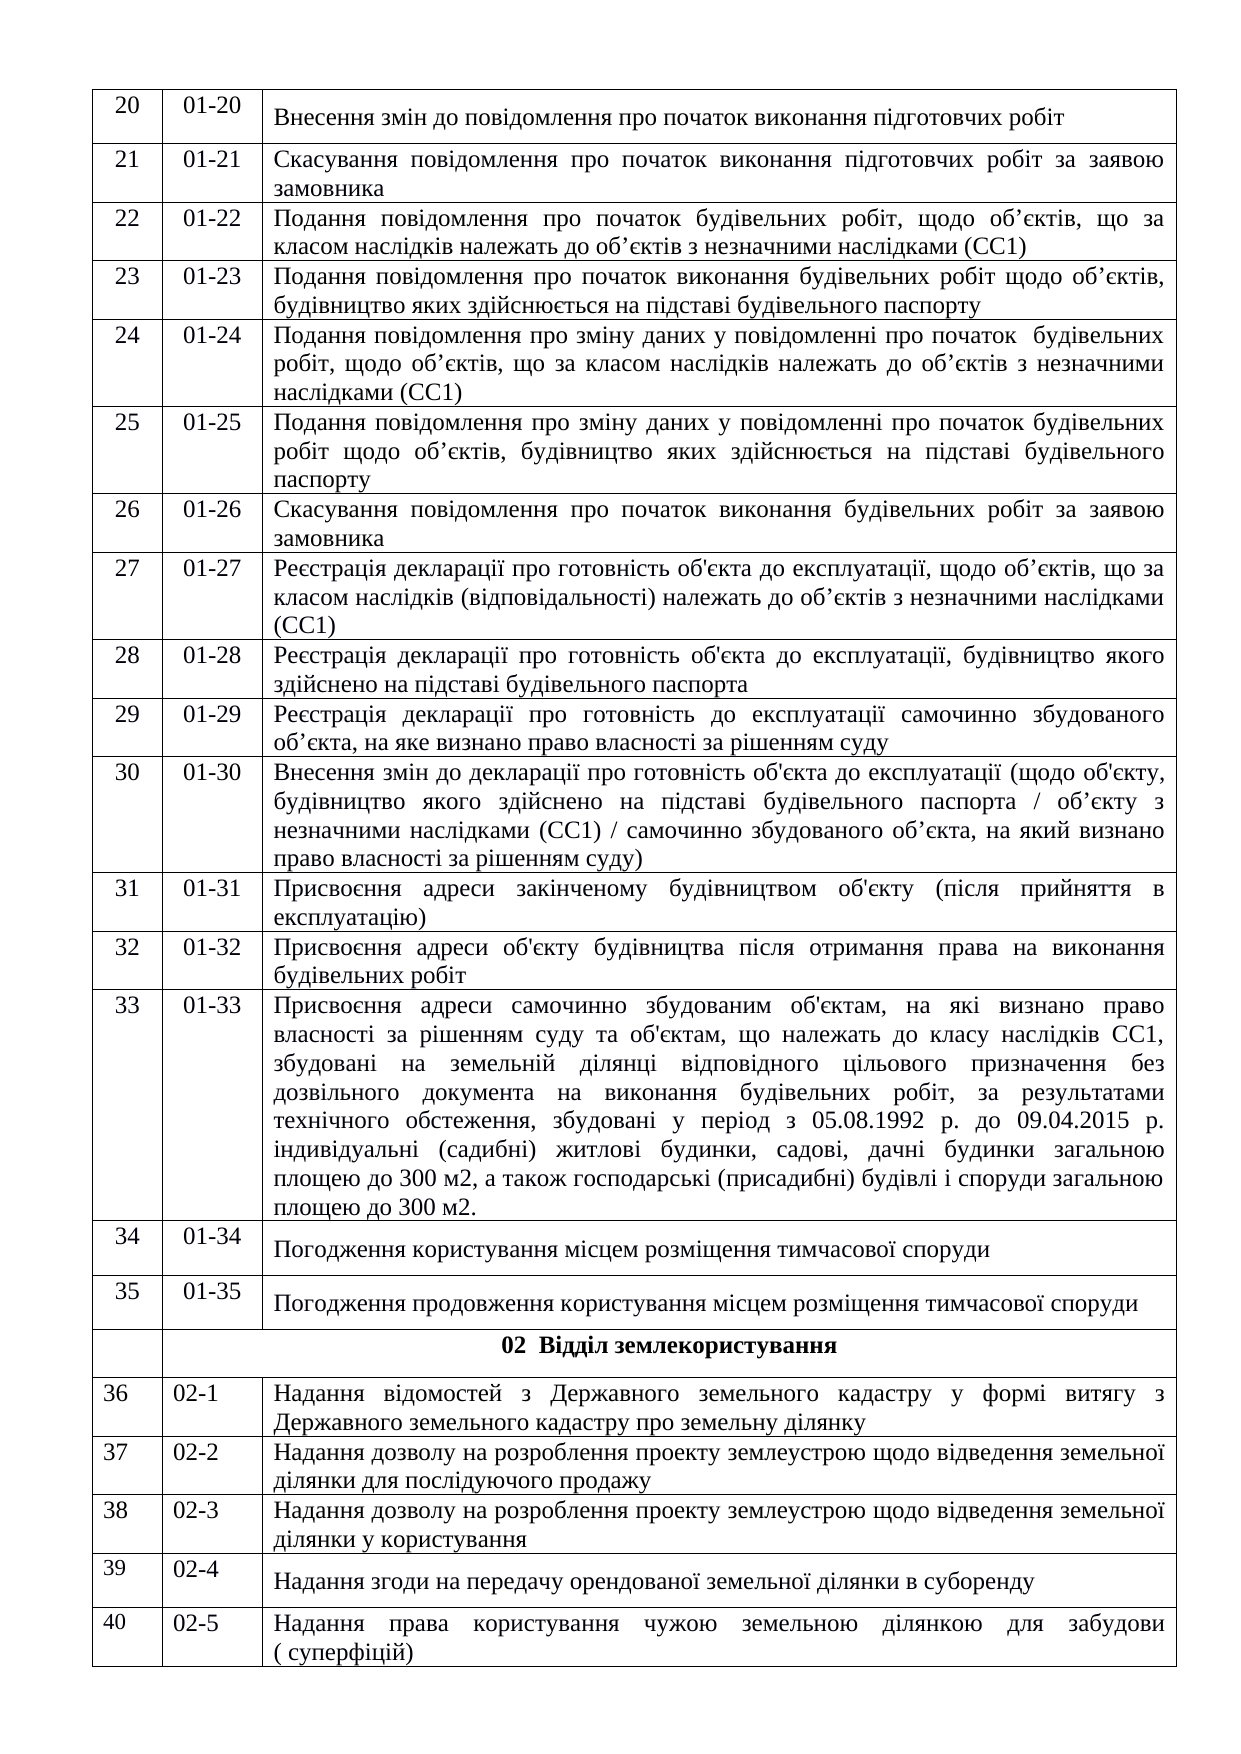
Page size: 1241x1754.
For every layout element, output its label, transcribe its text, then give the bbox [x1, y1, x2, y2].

table_cell 01-33 [163, 990, 262, 1220]
table_cell Подання повідомлення про початок будівельних робіт, щодо об’єктів, що за класом наслідків належать до об’єктів з незначними наслідками (СС1) [263, 203, 1176, 260]
table_cell Надання права користування чужою земельною ділянкою для забудови ( суперфіцій) [263, 1608, 1176, 1666]
table_cell Подання повідомлення про зміну даних у повідомленні про початок будівельних робіт щодо об’єктів, будівництво яких здійснюється на підставі будівельного паспорту [263, 407, 1176, 493]
table_cell 40 [93, 1608, 162, 1666]
table_cell 02-1 [163, 1378, 262, 1436]
table_cell Погодження користування місцем розміщення тимчасової споруди [263, 1221, 1176, 1275]
table_cell 01-29 [163, 699, 262, 756]
table_cell Надання відомостей з Державного земельного кадастру у формі витягу з Державного земельного кадастру про земельну ділянку [263, 1378, 1176, 1436]
table_cell Внесення змін до декларації про готовність об'єкта до експлуатації (щодо об'єкту, будівництво якого здійснено на підставі будівельного паспорта / об’єкту з незначними наслідками (СС1) / самочинно збудованого об’єкта, на який визнано право власності за рішенням суду) [263, 757, 1176, 872]
table_cell Погодження продовження користування місцем розміщення тимчасової споруди [263, 1276, 1176, 1329]
table_cell 37 [93, 1437, 162, 1494]
table_cell 02 Відділ землекористування [163, 1330, 1176, 1377]
table_cell 01-26 [163, 494, 262, 552]
table_cell Внесення змін до повідомлення про початок виконання підготовчих робіт [263, 90, 1176, 143]
table_cell 01-27 [163, 553, 262, 639]
table_cell Реєстрація декларації про готовність об'єкта до експлуатації, щодо об’єктів, що за класом наслідків (відповідальності) належать до об’єктів з незначними наслідками (СС1) [263, 553, 1176, 639]
table_cell Надання дозволу на розроблення проекту землеустрою щодо відведення земельної ділянки у користування [263, 1495, 1176, 1553]
table_cell 27 [93, 553, 162, 639]
table_cell 22 [93, 203, 162, 260]
table_cell 25 [93, 407, 162, 493]
table_cell Реєстрація декларації про готовність об'єкта до експлуатації, будівництво якого здійснено на підставі будівельного паспорта [263, 640, 1176, 698]
table_cell 20 [93, 90, 162, 143]
table_cell [93, 1330, 162, 1377]
table_cell 01-31 [163, 873, 262, 931]
table_cell Реєстрація декларації про готовність до експлуатації самочинно збудованого об’єкта, на яке визнано право власності за рішенням суду [263, 699, 1176, 756]
table_cell 01-23 [163, 261, 262, 319]
table_cell 28 [93, 640, 162, 698]
table_cell 01-35 [163, 1276, 262, 1329]
table_cell 23 [93, 261, 162, 319]
table_cell 01-30 [163, 757, 262, 872]
table_cell 24 [93, 320, 162, 406]
table_cell Присвоєння адреси закінченому будівництвом об'єкту (після прийняття в експлуатацію) [263, 873, 1176, 931]
table_cell 01-34 [163, 1221, 262, 1275]
table_cell 01-22 [163, 203, 262, 260]
table_cell 01-28 [163, 640, 262, 698]
table_cell 26 [93, 494, 162, 552]
table_cell 01-21 [163, 144, 262, 202]
table_cell 02-2 [163, 1437, 262, 1494]
table_cell Скасування повідомлення про початок виконання підготовчих робіт за заявою замовника [263, 144, 1176, 202]
table_cell 02-4 [163, 1554, 262, 1607]
table_cell Надання згоди на передачу орендованої земельної ділянки в суборенду [263, 1554, 1176, 1607]
table_cell Надання дозволу на розроблення проекту землеустрою щодо відведення земельної ділянки для послідуючого продажу [263, 1437, 1176, 1494]
table_cell 01-24 [163, 320, 262, 406]
table_cell 02-5 [163, 1608, 262, 1666]
table_cell 29 [93, 699, 162, 756]
table_cell 35 [93, 1276, 162, 1329]
table_cell 21 [93, 144, 162, 202]
table_cell 01-32 [163, 932, 262, 989]
table_cell 39 [93, 1554, 162, 1607]
table_cell 01-20 [163, 90, 262, 143]
table_cell Присвоєння адреси об'єкту будівництва після отримання права на виконання будівельних робіт [263, 932, 1176, 989]
table_cell 30 [93, 757, 162, 872]
table_cell 32 [93, 932, 162, 989]
table_cell 01-25 [163, 407, 262, 493]
table_cell Подання повідомлення про зміну даних у повідомленні про початок будівельних робіт, щодо об’єктів, що за класом наслідків належать до об’єктів з незначними наслідками (СС1) [263, 320, 1176, 406]
table_cell 02-3 [163, 1495, 262, 1553]
table_cell 36 [93, 1378, 162, 1436]
table_cell Подання повідомлення про початок виконання будівельних робіт щодо об’єктів, будівництво яких здійснюється на підставі будівельного паспорту [263, 261, 1176, 319]
table_cell 33 [93, 990, 162, 1220]
table_cell Присвоєння адреси самочинно збудованим об'єктам, на які визнано право власності за рішенням суду та об'єктам, що належать до класу наслідків СС1, збудовані на земельній ділянці відповідного цільового призначення без дозвільного документа на виконання будівельних робіт, за результатами технічного обстеження, збудовані у період з 05.08.1992 р. до 09.04.2015 р. індивідуальні (садибні) житлові будинки, садові, дачні будинки загальною площею до 300 м2, а також господарські (присадибні) будівлі і споруди загальною площею до 300 м2. [263, 990, 1176, 1220]
table_cell 31 [93, 873, 162, 931]
table_cell 38 [93, 1495, 162, 1553]
table_cell Скасування повідомлення про початок виконання будівельних робіт за заявою замовника [263, 494, 1176, 552]
table_cell 34 [93, 1221, 162, 1275]
